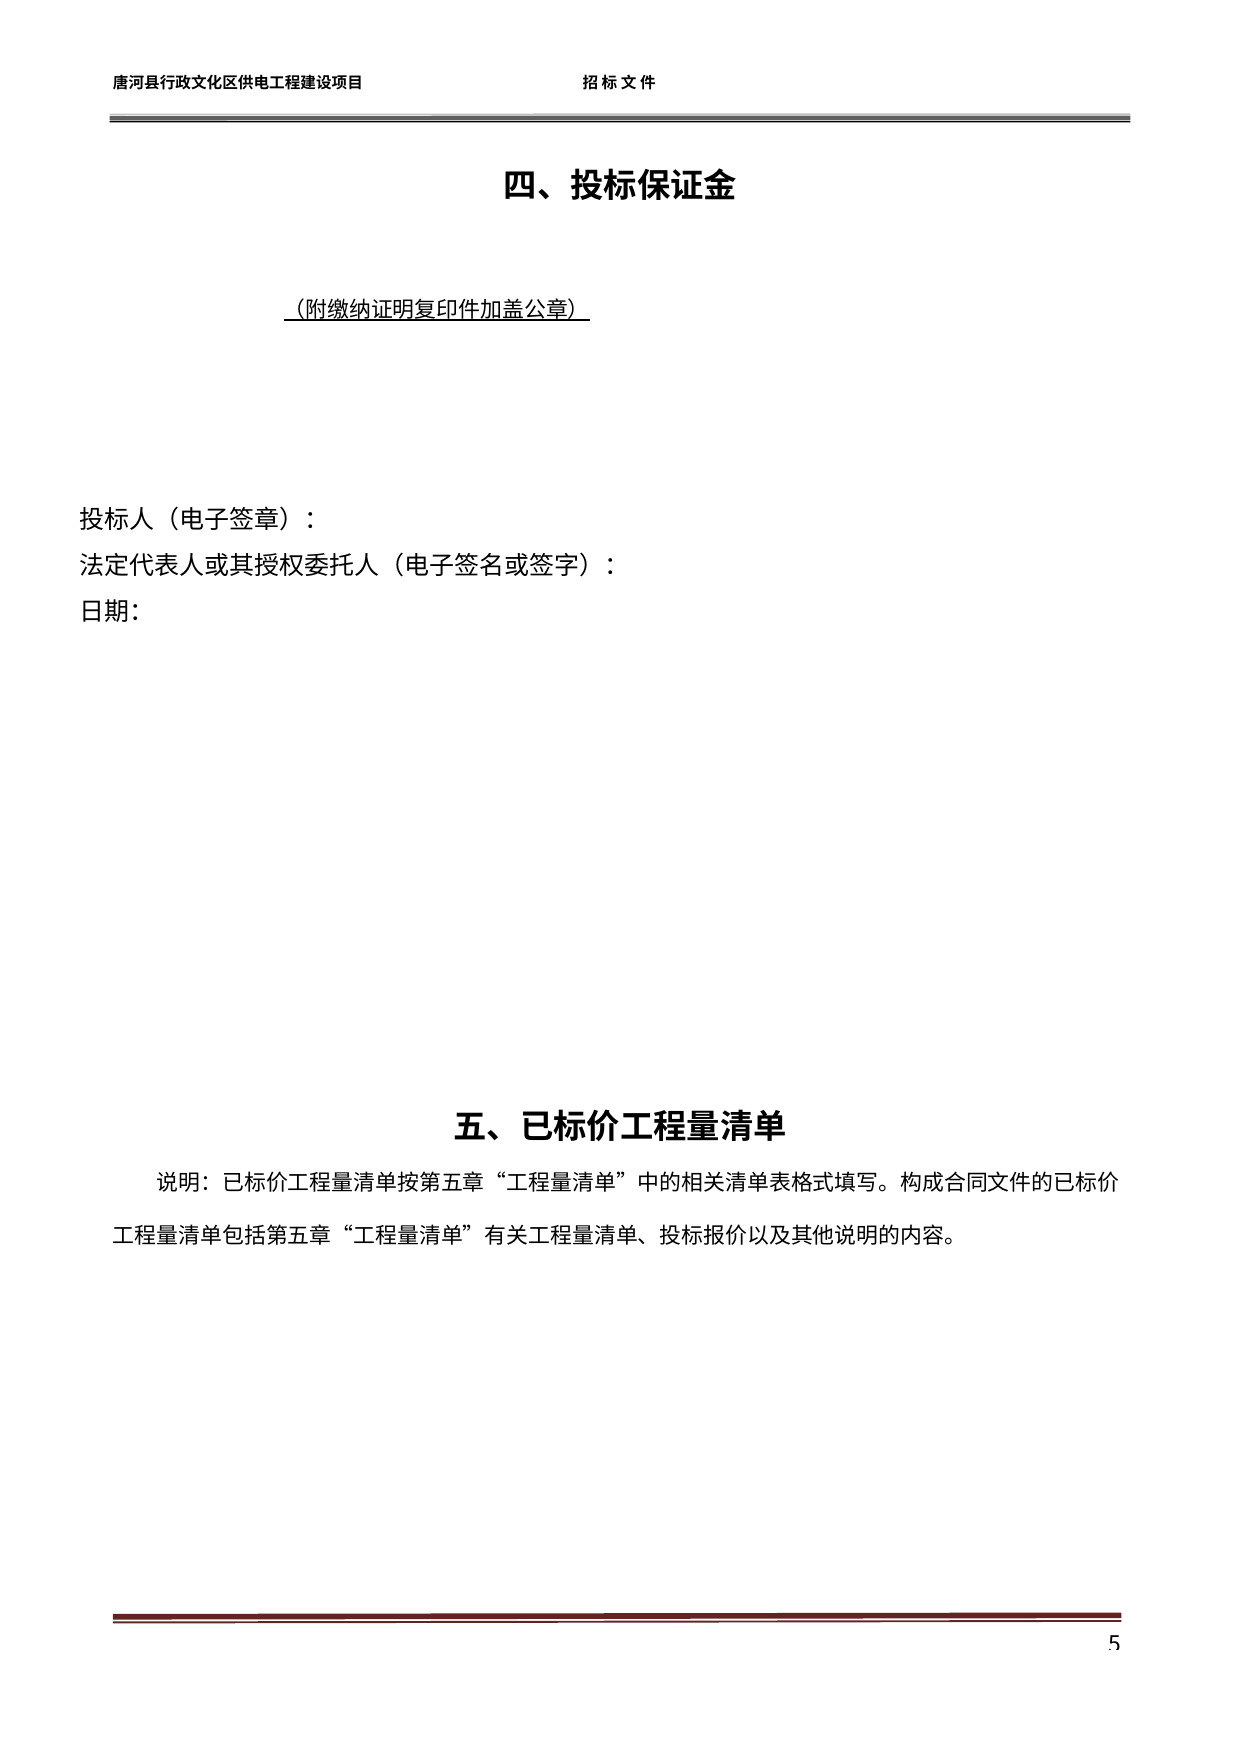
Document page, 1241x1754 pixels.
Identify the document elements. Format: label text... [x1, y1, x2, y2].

text 投标人（电子签章）： [79, 492, 1205, 538]
text 日期： [79, 584, 1205, 629]
text 四、投标保证金 [143, 158, 1097, 207]
text 说明：已标价工程量清单按第五章“工程量清单”中的相关清单表格式填写。构成合同文件的已标价工程量清单包括第五章“工程量清单”有关工程量清单、投标报价以及其他说明的内容。 [113, 1164, 1127, 1250]
text （附缴纳证明复印件加盖公章） [79, 292, 1205, 323]
text 五、已标价工程量清单 [143, 1099, 1097, 1148]
text 法定代表人或其授权委托人（电子签名或签字）： [79, 538, 1205, 584]
